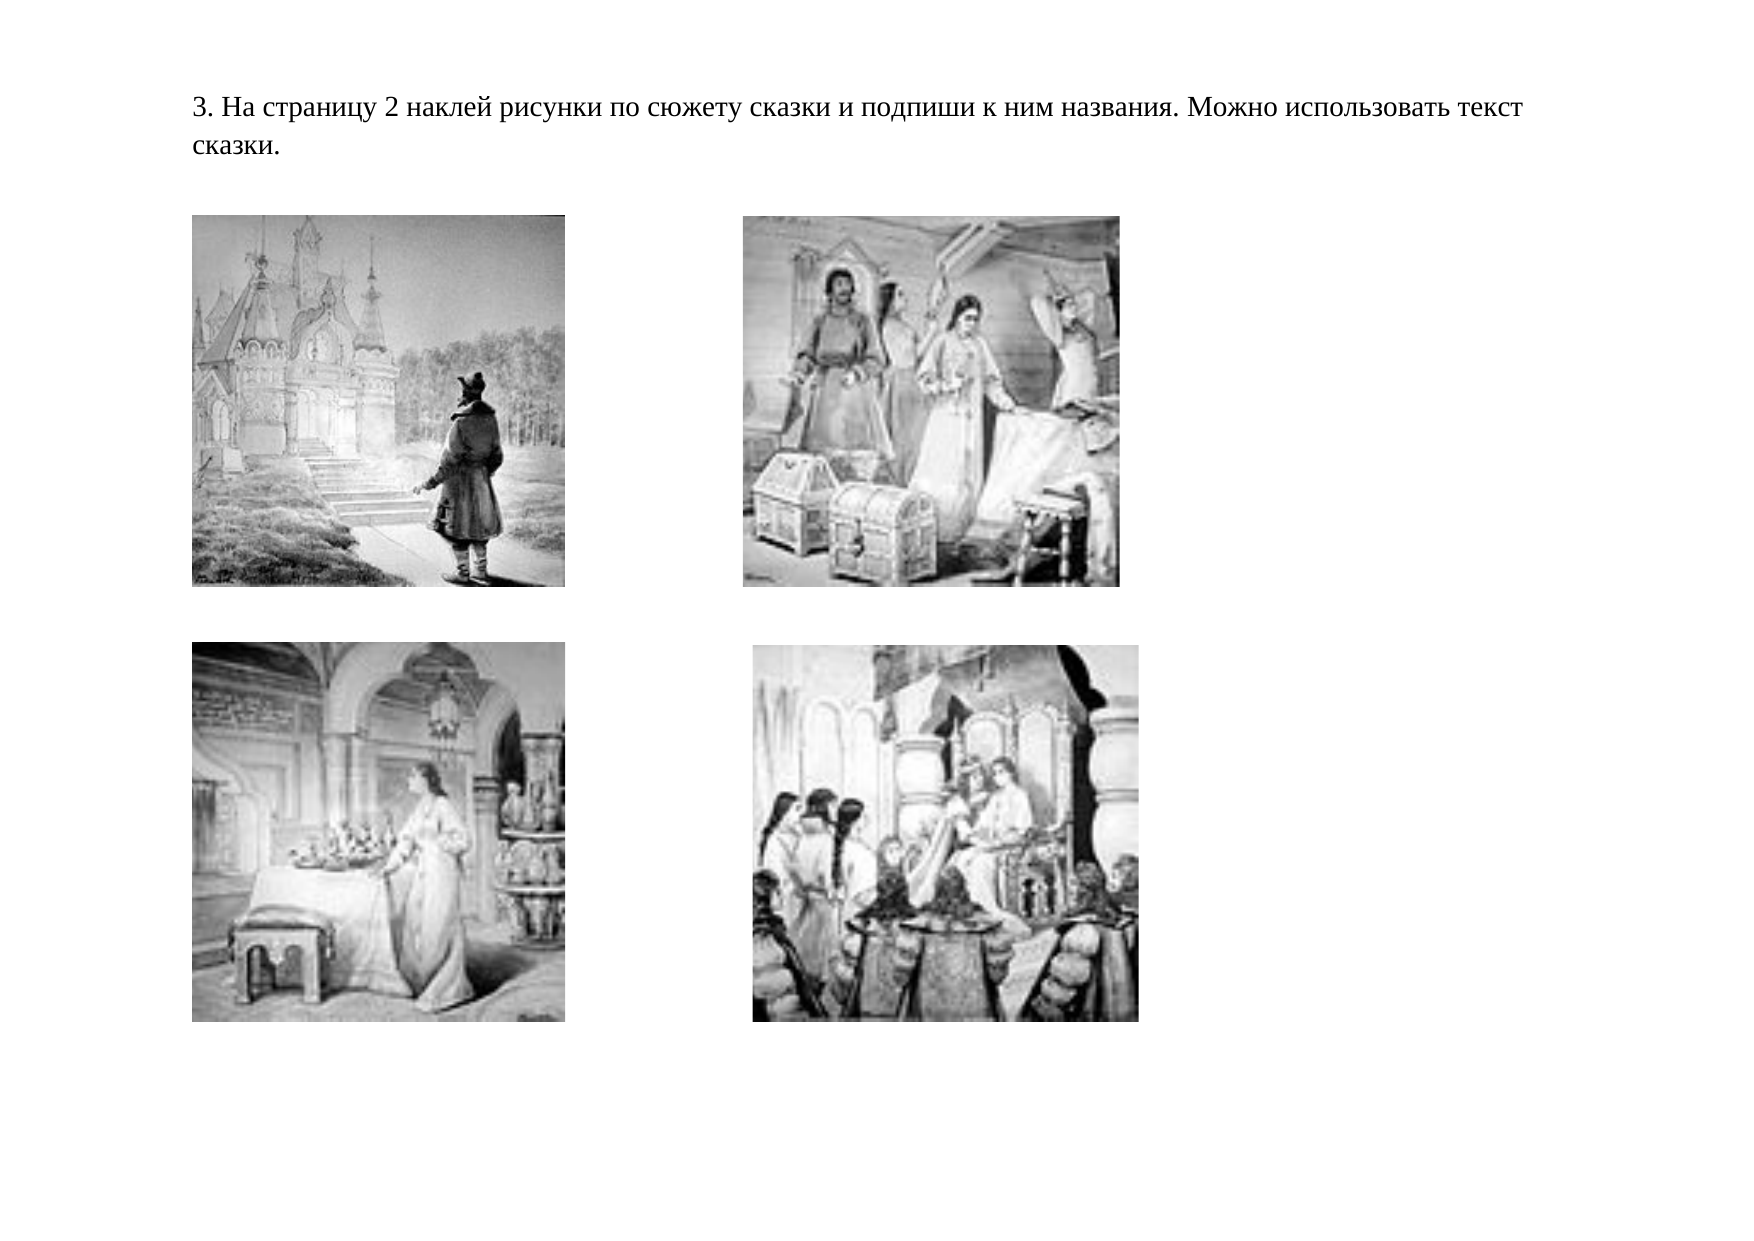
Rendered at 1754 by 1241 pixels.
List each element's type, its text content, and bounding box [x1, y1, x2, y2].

picture [192, 642, 565, 1022]
picture [192, 215, 565, 587]
picture [742, 216, 1120, 587]
picture [752, 645, 1139, 1022]
text 3. На страницу 2 наклей рисунки по сюжету сказки и подпиши к ним названия. Можно использовать текст сказки. [192, 89, 1580, 161]
